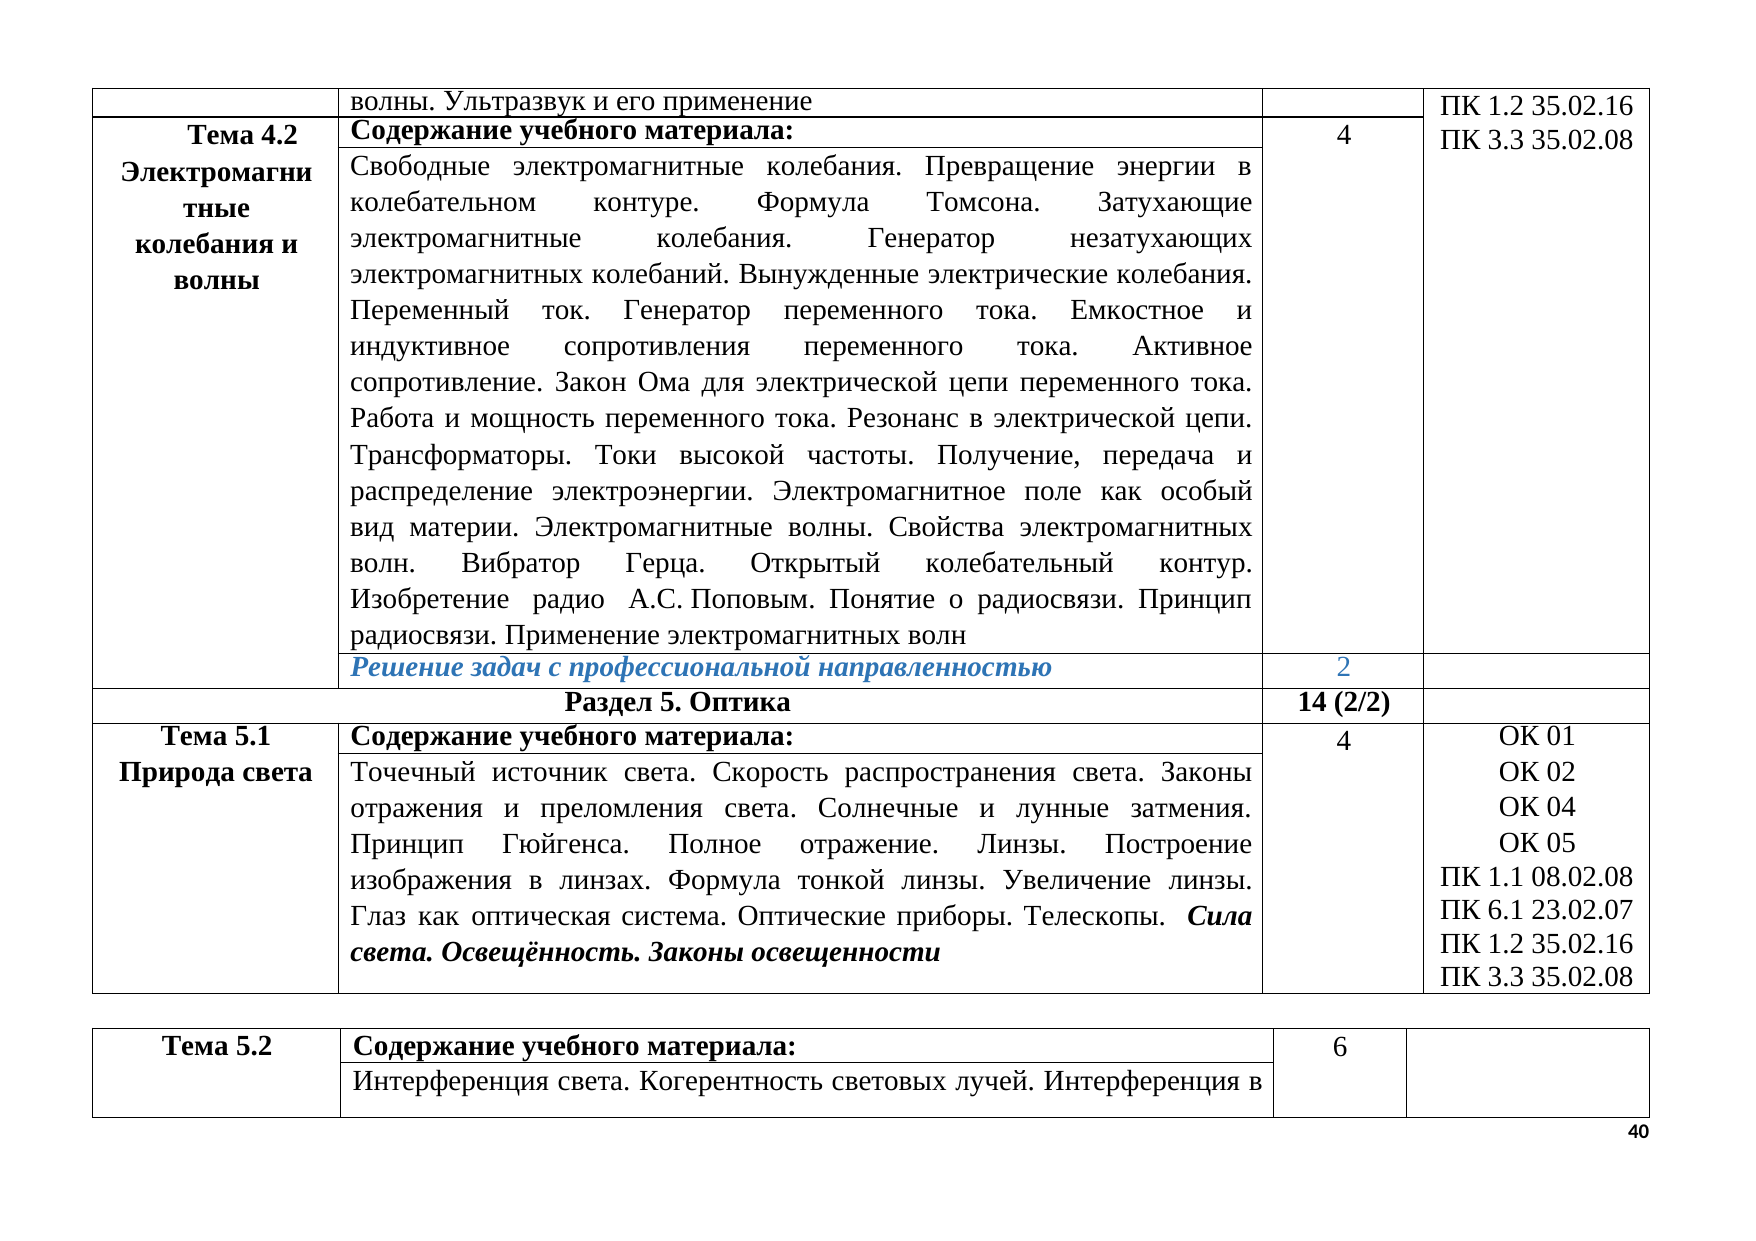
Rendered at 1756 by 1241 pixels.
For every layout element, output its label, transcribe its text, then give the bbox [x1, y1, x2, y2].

table_cell Раздел 5. Оптика [93, 689, 1262, 722]
table_cell [1424, 654, 1649, 688]
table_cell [339, 89, 1262, 116]
table_cell Содержание учебного материала: [339, 118, 1262, 147]
table_header 6 [1274, 1029, 1406, 1117]
table_cell Тема 4.2 Электромагнитные колебания и волны [93, 118, 338, 688]
table_header Тема 5.2 Волновые свойства света [93, 1029, 340, 1117]
table_header [1407, 1029, 1649, 1117]
table_cell [1424, 689, 1649, 722]
table_cell Точечный источник света. Скорость распространения света. Законы отражения и преломления света. Солнечные и лунные затмения. Принцип Гюйгенса. Полное отражение. Линзы. Построение изображения в линзах. Формула тонкой линзы. Увеличение линзы. Глаз как оптическая система. Оптические приборы. Телескопы. Сила света. Освещённость. Законы освещенности [339, 754, 1262, 993]
table_cell Тема 5.1 Природа света [93, 724, 338, 993]
table_cell 14 (2/2) [1263, 689, 1423, 722]
table_cell 4 [1263, 118, 1423, 653]
table_cell 4 [1263, 724, 1423, 993]
table_cell Свободные электромагнитные колебания. Превращение энергии в колебательном контуре. Формула Томсона. Затухающие электромагнитные колебания. Генератор незатухающих электромагнитных колебаний. Вынужденные электрические колебания. Переменный ток. Генератор переменного тока. Емкостное и индуктивное сопротивления переменного тока. Активное сопротивление. Закон Ома для электрической цепи переменного тока. Работа и мощность переменного тока. Резонанс в электрической цепи. Трансформаторы. Токи высокой частоты. Получение, передача и распределение электроэнергии. Электромагнитное поле как особый вид материи. Электромагнитные волны. Свойства электромагнитных волн. Вибратор Герца. Открытый колебательный контур. Изобретение радио А.С. Поповым. Понятие о радиосвязи. Принцип радиосвязи. Применение электромагнитных волн [339, 148, 1262, 653]
table_cell 2 [1263, 654, 1423, 688]
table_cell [341, 1063, 1273, 1117]
table_cell ОК 01 ОК 02 ОК 04 ОК 05 ПК 1.1 08.02.08 ПК 6.1 23.02.07 ПК 1.2 35.02.16 ПК 3.3 35.02.08 [1424, 724, 1649, 993]
table_header Содержание учебного материала: [341, 1029, 1273, 1062]
table_cell Содержание учебного материала: [339, 724, 1262, 753]
table_cell Решение задач с профессиональной направленностью [339, 654, 1262, 688]
